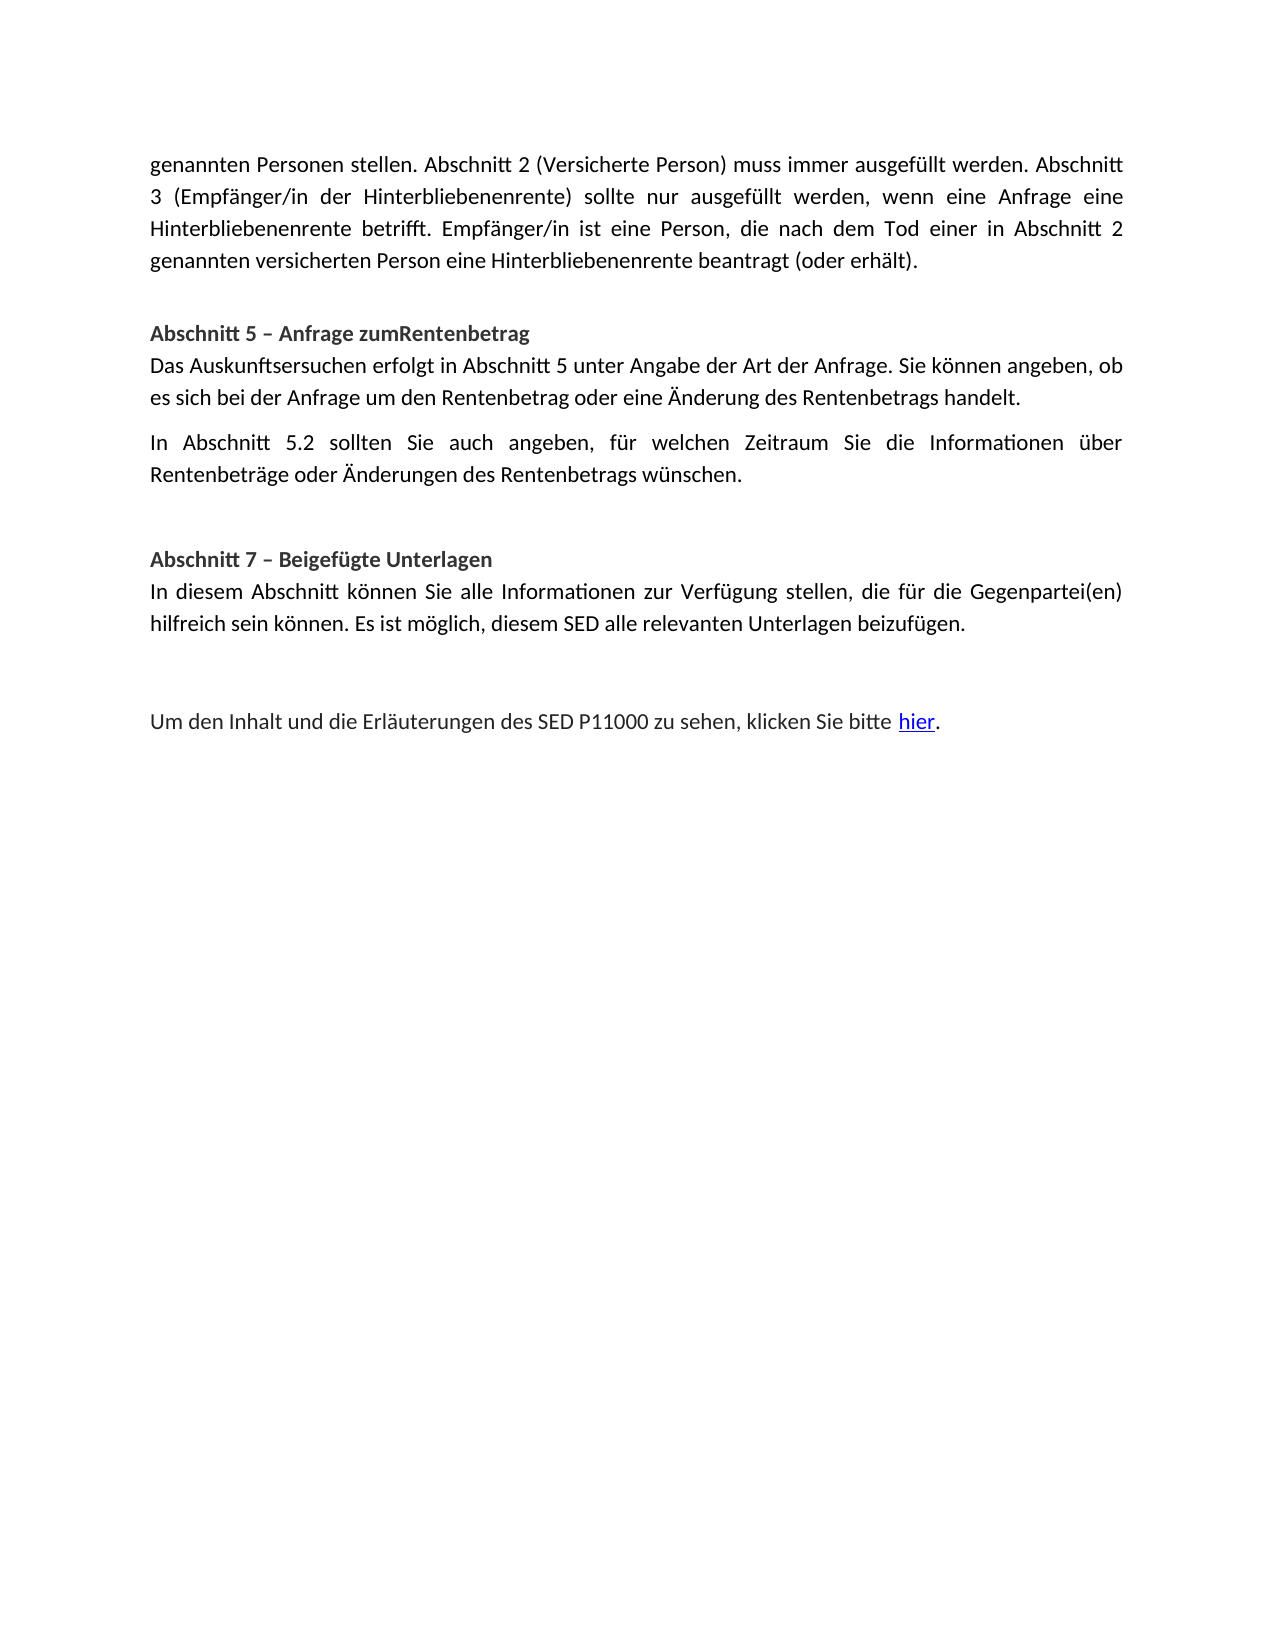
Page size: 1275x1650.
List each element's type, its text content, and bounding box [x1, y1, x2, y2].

text In diesem Abschnitt können Sie alle Informationen zur Verfügung stellen, die für die Gegenpartei(en) hilfreich sein können. Es ist möglich, diesem SED alle relevanten Unterlagen beizufügen. [150, 577, 1125, 637]
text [150, 150, 1125, 274]
text Um den Inhalt und die Erläuterungen des SED P11000 zu sehen, klicken Sie bitte hier. [150, 707, 1125, 735]
text Abschnitt 5 – Anfrage zumRentenbetrag [150, 319, 1125, 347]
text Abschnitt 7 – Beigefügte Unterlagen [150, 545, 1125, 573]
text In Abschnitt 5.2 sollten Sie auch angeben, für welchen Zeitraum Sie die Informationen über Rentenbeträge oder Änderungen des Rentenbetrags wünschen. [150, 428, 1125, 488]
text Das Auskunftsersuchen erfolgt in Abschnitt 5 unter Angabe der Art der Anfrage. Sie können angeben, ob es sich bei der Anfrage um den Rentenbetrag oder eine Änderung des Rentenbetrags handelt. [150, 351, 1125, 411]
